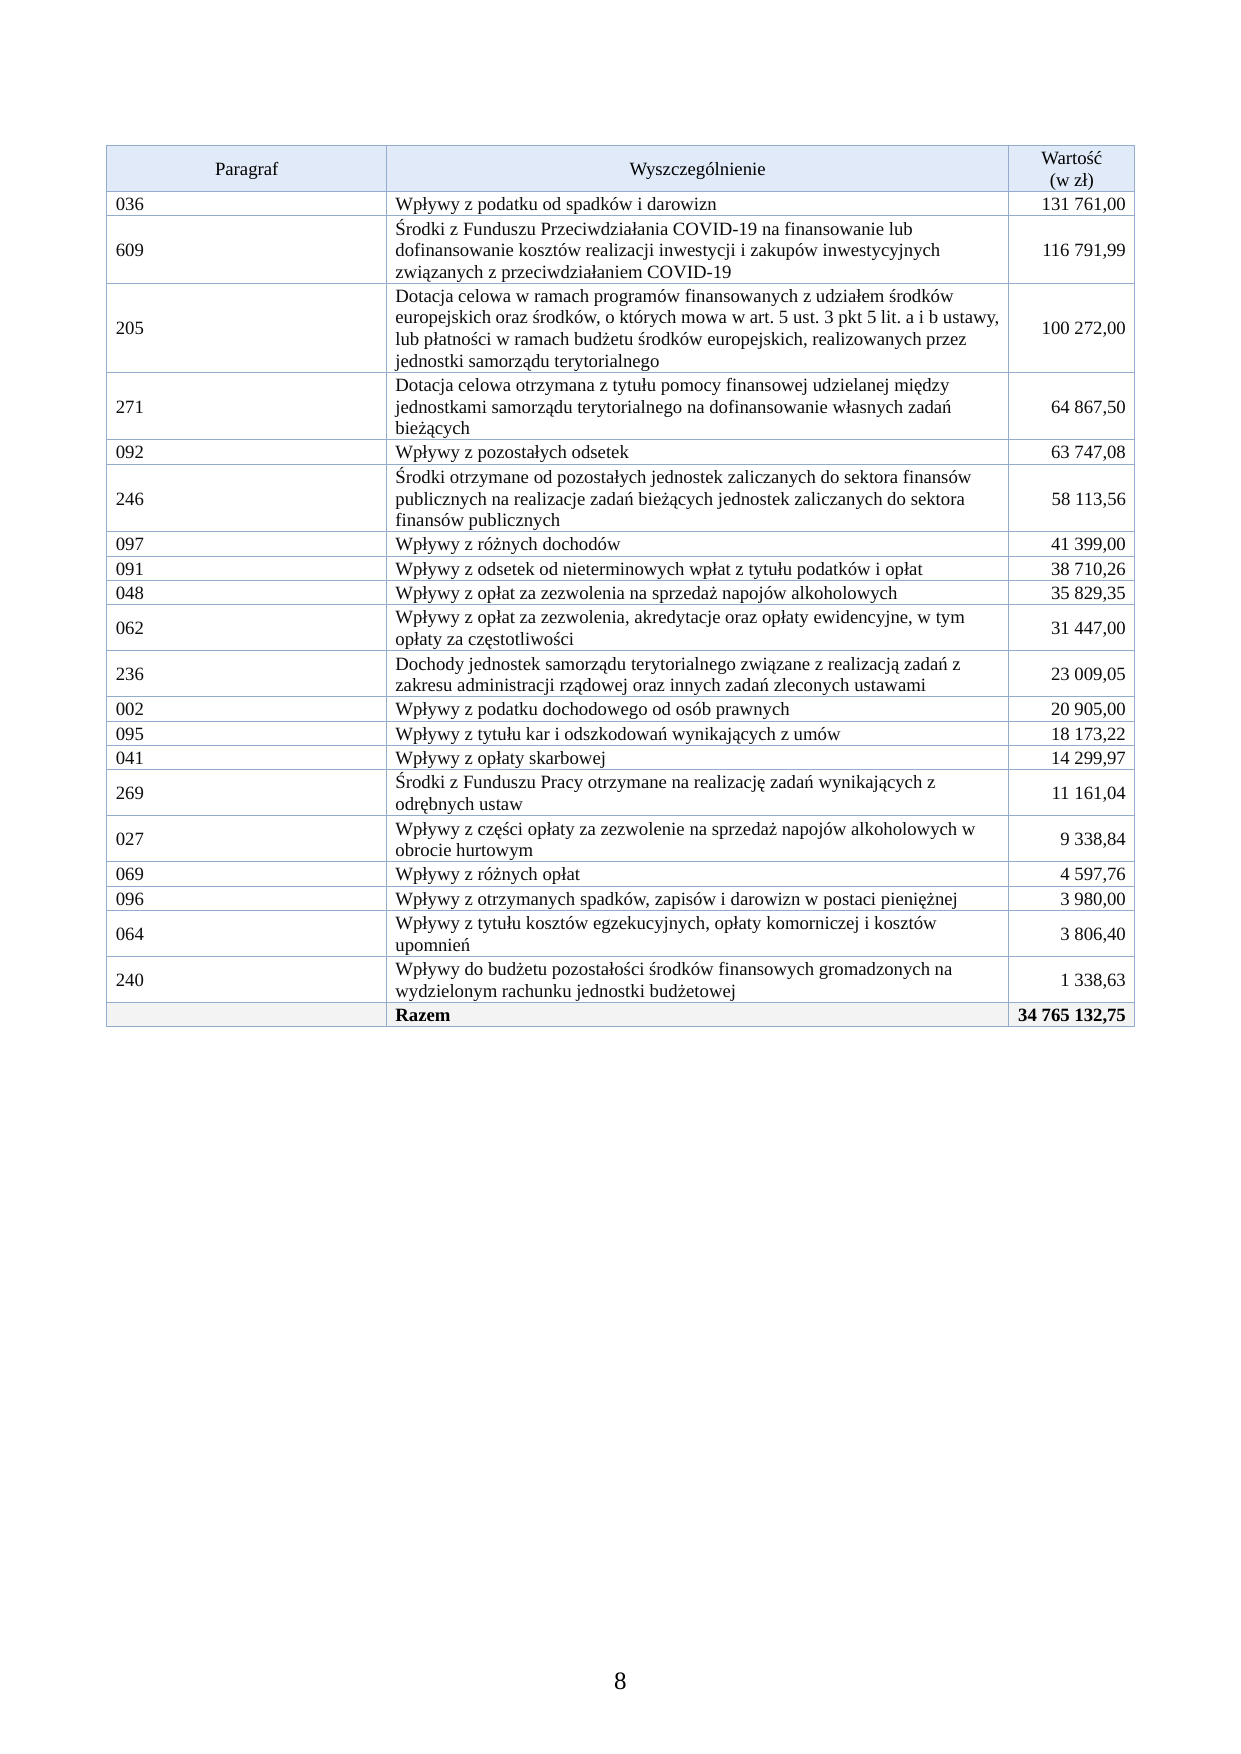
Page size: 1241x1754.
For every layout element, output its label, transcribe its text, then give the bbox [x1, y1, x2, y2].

table_cell 34 765 132,75 [1009, 1003, 1134, 1026]
table_cell 38 710,26 [1009, 557, 1134, 580]
table_cell Wpływy z otrzymanych spadków, zapisów i darowizn w postaci pieniężnej [387, 887, 1008, 910]
table_cell Wpływy z podatku od spadków i darowizn [387, 192, 1008, 215]
table_cell Środki otrzymane od pozostałych jednostek zaliczanych do sektora finansów publicznych na realizacje zadań bieżących jednostek zaliczanych do sektora finansów publicznych [387, 465, 1008, 531]
table_cell 11 161,04 [1009, 770, 1134, 815]
table_cell Dotacja celowa w ramach programów finansowanych z udziałem środków europejskich oraz środków, o których mowa w art. 5 ust. 3 pkt 5 lit. a i b ustawy, lub płatności w ramach budżetu środków europejskich, realizowanych przez jednostki samorządu terytorialnego [387, 284, 1008, 372]
table_cell Wpływy do budżetu pozostałości środków finansowych gromadzonych na wydzielonym rachunku jednostki budżetowej [387, 957, 1008, 1002]
table_cell 3 806,40 [1009, 911, 1134, 956]
table_cell 35 829,35 [1009, 581, 1134, 604]
table_cell 64 867,50 [1009, 373, 1134, 439]
table_cell 100 272,00 [1009, 284, 1134, 372]
table_cell 097 [107, 532, 386, 556]
table_cell 096 [107, 887, 386, 910]
table_cell 4 597,76 [1009, 862, 1134, 886]
table_cell Wpływy z odsetek od nieterminowych wpłat z tytułu podatków i opłat [387, 557, 1008, 580]
table_cell 23 009,05 [1009, 651, 1134, 696]
table_cell 269 [107, 770, 386, 815]
table_cell 205 [107, 284, 386, 372]
table_cell Wpływy z opłat za zezwolenia na sprzedaż napojów alkoholowych [387, 581, 1008, 604]
table_cell 1 338,63 [1009, 957, 1134, 1002]
table_cell 041 [107, 746, 386, 769]
table_cell 116 791,99 [1009, 216, 1134, 283]
table_header Wyszczególnienie [387, 146, 1008, 191]
table_cell 3 980,00 [1009, 887, 1134, 910]
table_cell 41 399,00 [1009, 532, 1134, 556]
table_cell Wpływy z opłaty skarbowej [387, 746, 1008, 769]
table_cell Środki z Funduszu Pracy otrzymane na realizację zadań wynikających z odrębnych ustaw [387, 770, 1008, 815]
table_header Paragraf [107, 146, 386, 191]
table_cell Dotacja celowa otrzymana z tytułu pomocy finansowej udzielanej między jednostkami samorządu terytorialnego na dofinansowanie własnych zadań bieżących [387, 373, 1008, 439]
table_cell 31 447,00 [1009, 605, 1134, 650]
table_cell Wpływy z tytułu kosztów egzekucyjnych, opłaty komorniczej i kosztów upomnień [387, 911, 1008, 956]
table_cell Razem [387, 1003, 1008, 1026]
table_cell 062 [107, 605, 386, 650]
table_cell 609 [107, 216, 386, 283]
table_cell 064 [107, 911, 386, 956]
table_cell Wpływy z różnych opłat [387, 862, 1008, 886]
table_cell Wpływy z pozostałych odsetek [387, 440, 1008, 464]
table_cell 036 [107, 192, 386, 215]
table_cell 027 [107, 816, 386, 861]
table_cell 240 [107, 957, 386, 1002]
table_cell 246 [107, 465, 386, 531]
table_cell Wpływy z tytułu kar i odszkodowań wynikających z umów [387, 722, 1008, 745]
table_cell Wpływy z opłat za zezwolenia, akredytacje oraz opłaty ewidencyjne, w tym opłaty za częstotliwości [387, 605, 1008, 650]
table_cell 63 747,08 [1009, 440, 1134, 464]
table_cell 18 173,22 [1009, 722, 1134, 745]
table_cell 092 [107, 440, 386, 464]
table_cell 58 113,56 [1009, 465, 1134, 531]
table_cell Wpływy z podatku dochodowego od osób prawnych [387, 697, 1008, 721]
table_cell 002 [107, 697, 386, 721]
table_cell 236 [107, 651, 386, 696]
table_cell Środki z Funduszu Przeciwdziałania COVID-19 na finansowanie lub dofinansowanie kosztów realizacji inwestycji i zakupów inwestycyjnych związanych z przeciwdziałaniem COVID-19 [387, 216, 1008, 283]
table_cell 091 [107, 557, 386, 580]
table_header Wartość (w zł) [1009, 146, 1134, 191]
table_cell 9 338,84 [1009, 816, 1134, 861]
table_cell 095 [107, 722, 386, 745]
table_cell 131 761,00 [1009, 192, 1134, 215]
table_cell Dochody jednostek samorządu terytorialnego związane z realizacją zadań z zakresu administracji rządowej oraz innych zadań zleconych ustawami [387, 651, 1008, 696]
table_cell 20 905,00 [1009, 697, 1134, 721]
table_cell [107, 1003, 386, 1026]
table_cell 14 299,97 [1009, 746, 1134, 769]
table_cell 069 [107, 862, 386, 886]
table_cell 048 [107, 581, 386, 604]
table_cell 271 [107, 373, 386, 439]
table_cell Wpływy z części opłaty za zezwolenie na sprzedaż napojów alkoholowych w obrocie hurtowym [387, 816, 1008, 861]
table_cell Wpływy z różnych dochodów [387, 532, 1008, 556]
